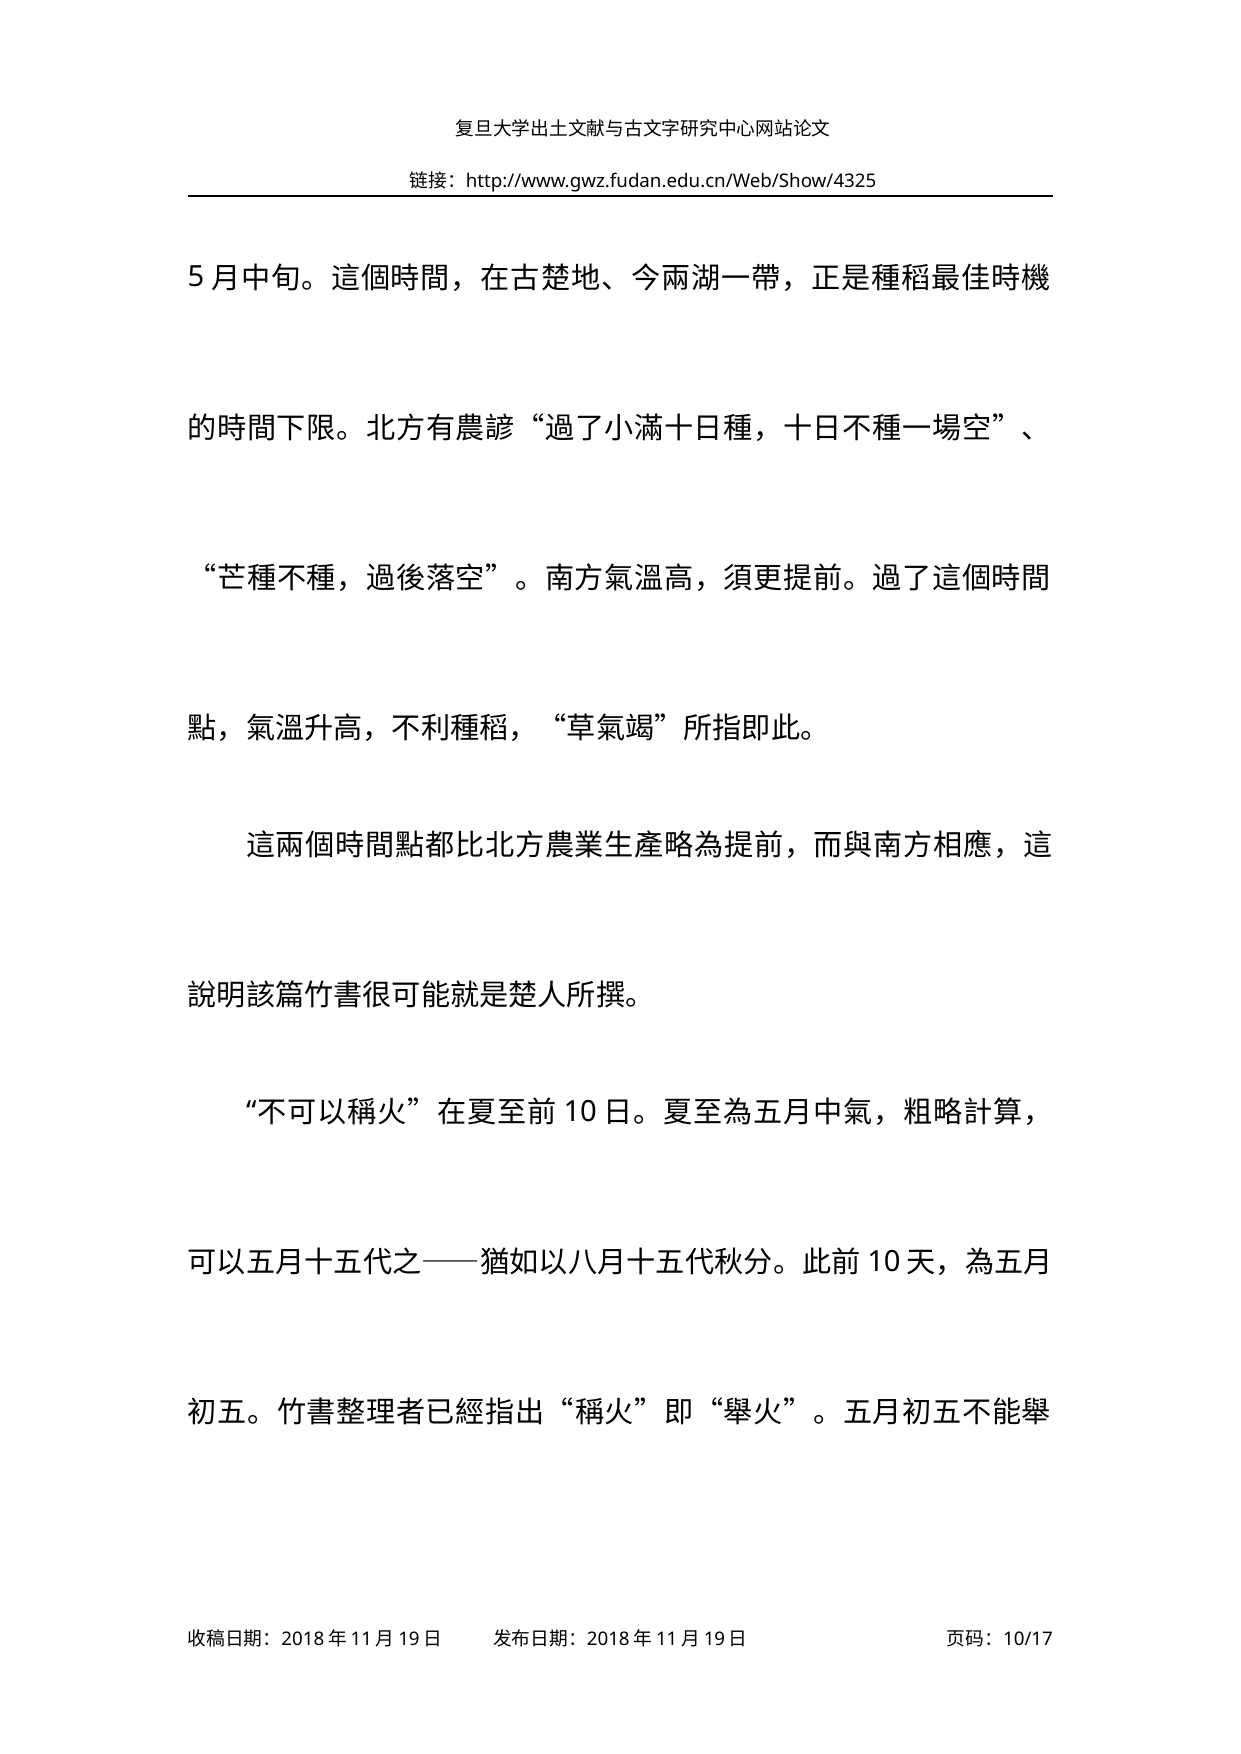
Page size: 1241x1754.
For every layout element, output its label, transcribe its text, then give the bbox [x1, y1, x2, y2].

text 這兩個時間點都比北方農業生產略為提前，而與南方相應，這說明該篇竹書很可能就是楚人所撰。 [187, 805, 1053, 1030]
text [187, 1072, 1053, 1447]
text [187, 238, 1053, 763]
